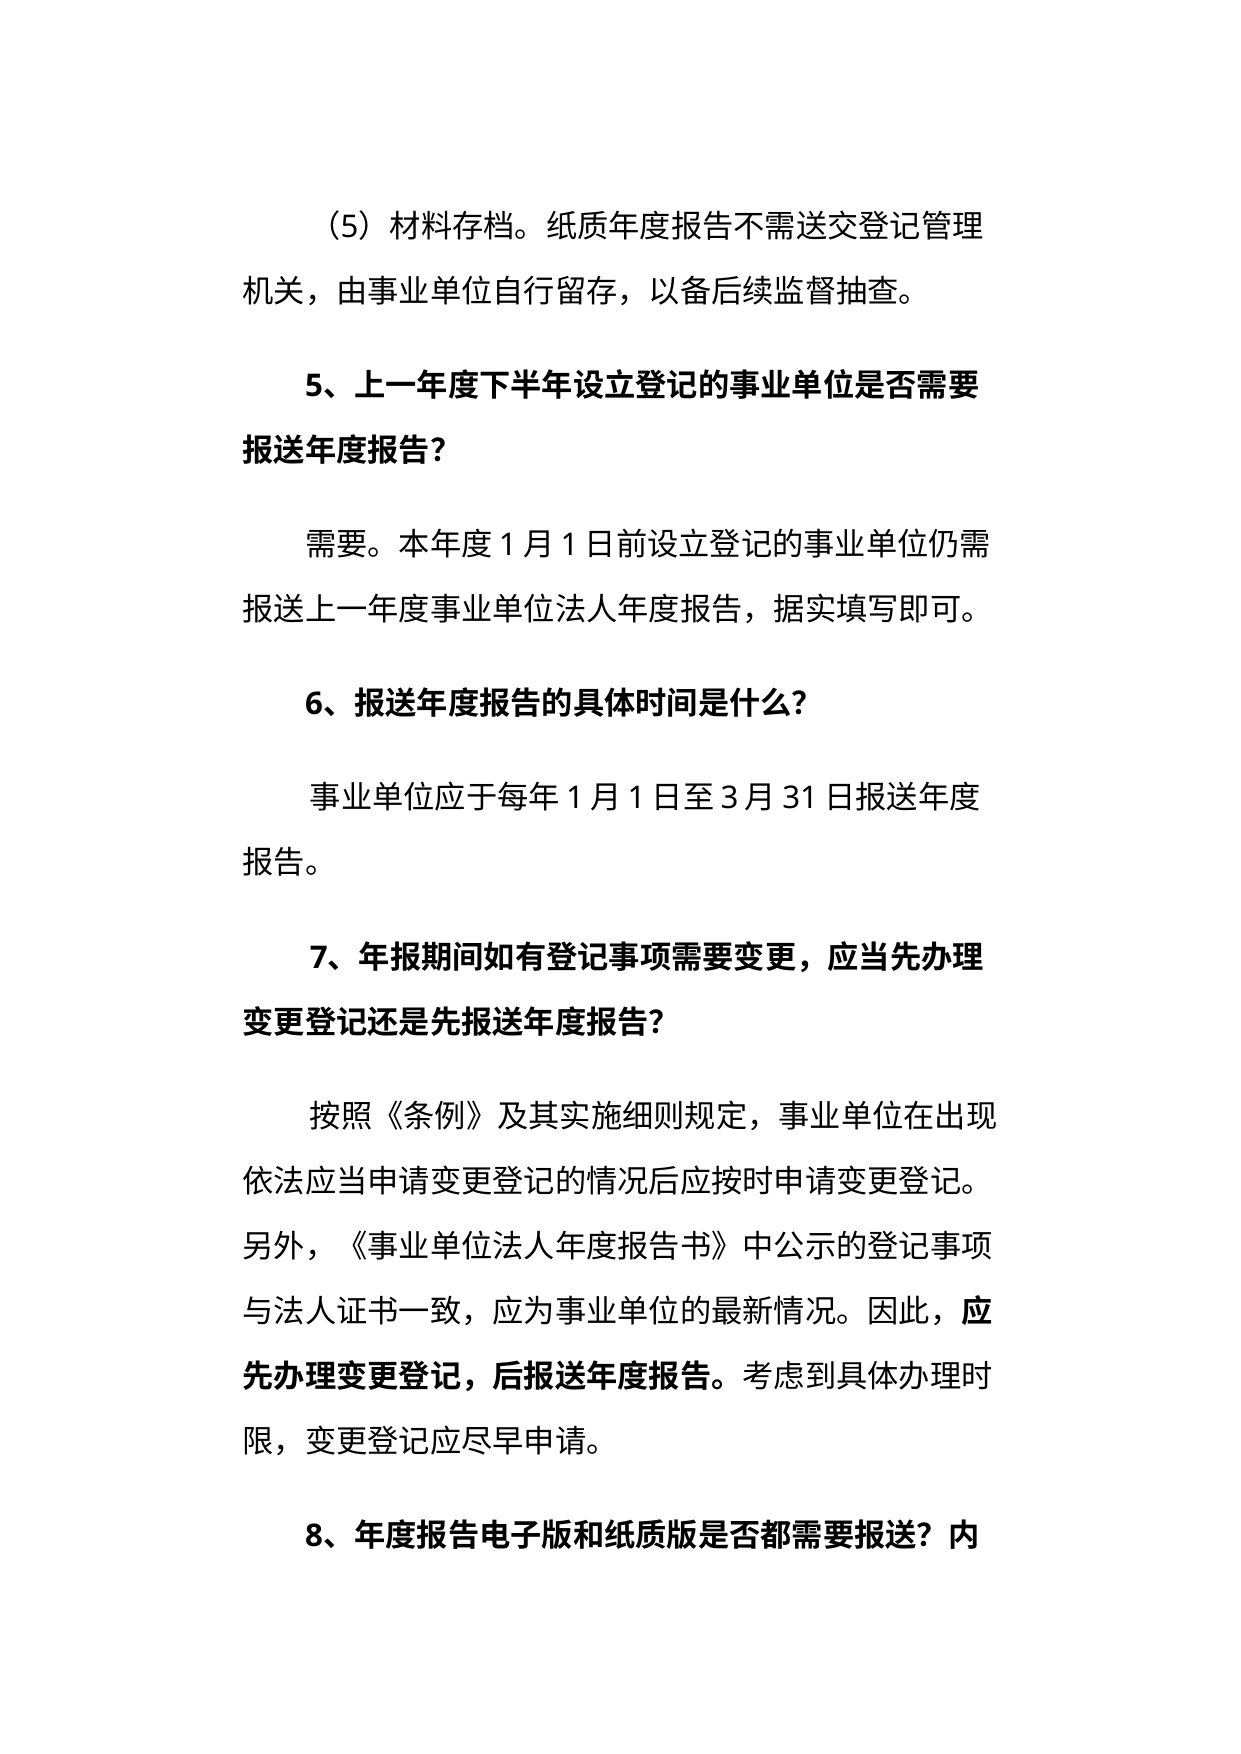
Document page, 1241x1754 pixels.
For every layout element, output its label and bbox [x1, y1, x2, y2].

table_cell [231, 162, 1009, 1565]
